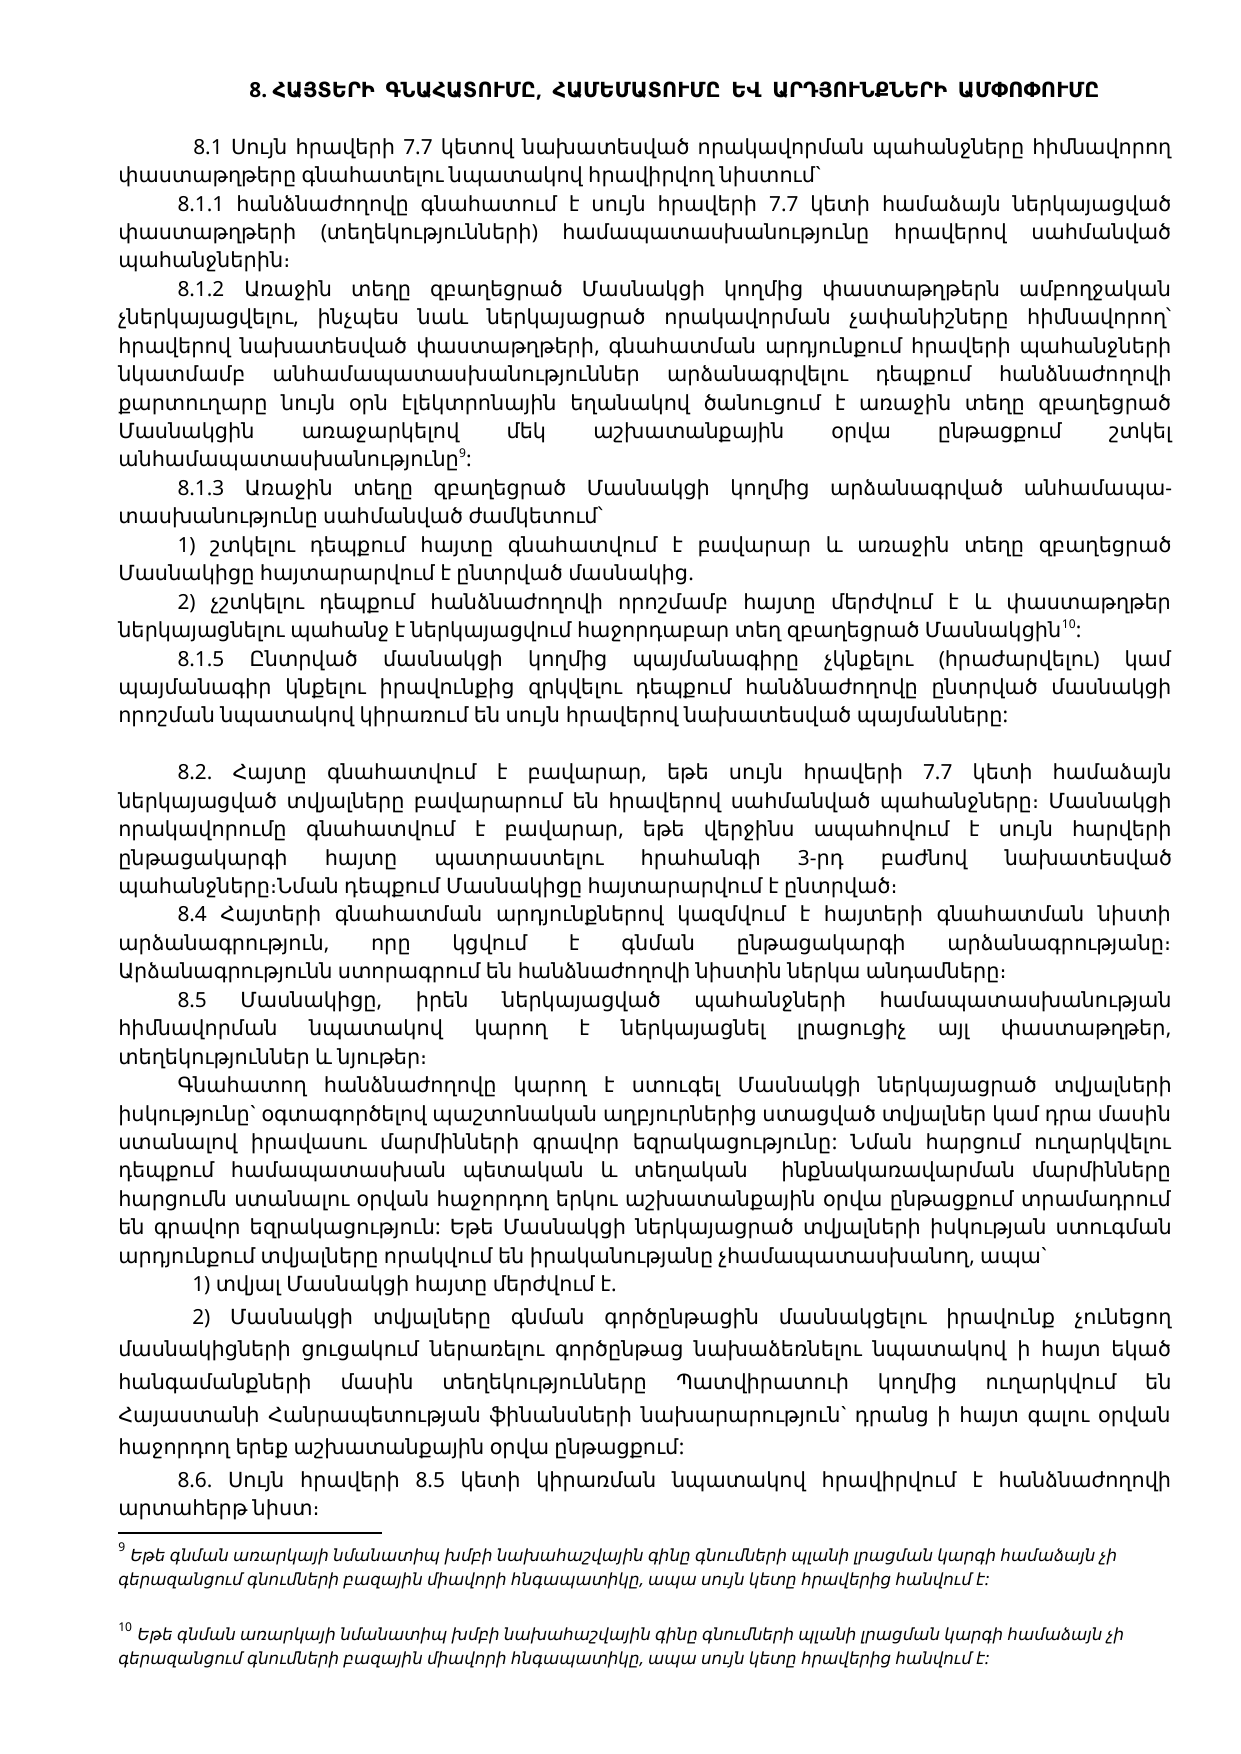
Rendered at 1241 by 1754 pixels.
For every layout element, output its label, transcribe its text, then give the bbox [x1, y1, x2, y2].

text 8.1.3 Առաջին տեղը զբաղեցրած Մասնակցի կողմից արձանագրված անհամապատասխանությունը սահմանված ժամկետում՝ [118, 473, 1172, 530]
text 8.1.2 Առաջին տեղը զբաղեցրած Մասնակցի կողմից փաստաթղթերն ամբողջական չներկայացվելու, ինչպես նաև ներկայացրած որակավորման չափանիշները հիմնավորող՝ հրավերով նախատեսված փաստաթղթերի, գնահատման արդյունքում հրավերի պահանջների նկատմամբ անհամապատասխանություններ արձանագրվելու դեպքում հանձնաժողովի քարտուղարը նույն օրն էլեկտրոնային եղանակով ծանուցում է առաջին տեղը զբաղեցրած Մասնակցին առաջարկելով մեկ աշխատանքային օրվա ընթացքում շտկել անհամապատասխանությունը: [118, 274, 1172, 473]
text 1) տվյալ Մասնակցի հայտը մերժվում է. [118, 1269, 1172, 1298]
text 8.2. Հայտը գնահատվում է բավարար, եթե սույն հրավերի 7.7 կետի համաձայն ներկայացված տվյալները բավարարում են հրավերով սահմանված պահանջները։ Մասնակցի որակավորումը գնահատվում է բավարար, եթե վերջինս ապահովում է սույն հարվերի ընթացակարգի հայտը պատրաստելու հրահանգի 3-րդ բաժնով նախատեսված պահանջները։Նման դեպքում Մասնակիցը հայտարարվում է ընտրված։ [118, 757, 1172, 899]
text 1) շտկելու դեպքում հայտը գնահատվում է բավարար և առաջին տեղը զբաղեցրած Մասնակիցը հայտարարվում է ընտրված մասնակից. [118, 530, 1172, 587]
text 2) չշտկելու դեպքում հանձնաժողովի որոշմամբ հայտը մերժվում է և փաստաթղթեր ներկայացնելու պահանջ է ներկայացվում հաջորդաբար տեղ զբաղեցրած Մասնակցին: [118, 587, 1172, 644]
text 8.1.5 Ընտրված մասնակցի կողմից պայմանագիրը չկնքելու (հրաժարվելու) կամ պայմանագիր կնքելու իրավունքից զրկվելու դեպքում հանձնաժողովը ընտրված մասնակցի որոշման նպատակով կիրառում են սույն հրավերով նախատեսված պայմանները: [118, 644, 1172, 729]
text 8.1 Սույն հրավերի 7.7 կետով նախատեսված որակավորման պահանջները հիմնավորող փաստաթղթերը գնահատելու նպատակով հրավիրվող նիստում` [118, 132, 1172, 189]
text Գնահատող հանձնաժողովը կարող է ստուգել Մասնակցի ներկայացրած տվյալների իսկությունը` օգտագործելով պաշտոնական աղբյուրներից ստացված տվյալներ կամ դրա մասին ստանալով իրավասու մարմինների գրավոր եզրակացությունը: Նման հարցում ուղարկվելու դեպքում համապատասխան պետական և տեղական ինքնակառավարման մարմինները հարցումն ստանալու օրվան հաջորդող երկու աշխատանքային օրվա ընթացքում տրամադրում են գրավոր եզրակացություն: Եթե Մասնակցի ներկայացրած տվյալների իսկության ստուգման արդյունքում տվյալները որակվում են իրականությանը չհամապատասխանող, ապա` [118, 1070, 1172, 1269]
text 8. ՀԱՅՏԵՐԻ ԳՆԱՀԱՏՈՒՄԸ, ՀԱՄԵՄԱՏՈՒՄԸ ԵՎ ԱՐԴՅՈՒՆՔՆԵՐԻ ԱՄՓՈՓՈՒՄԸ [118, 75, 1172, 103]
text 8.4 Հայտերի գնահատման արդյունքներով կազմվում է հայտերի գնահատման նիստի արձանագրություն, որը կցվում է գնման ընթացակարգի արձանագրությանը։ Արձանագրությունն ստորագրում են հանձնաժողովի նիստին ներկա անդամները։ [118, 899, 1172, 985]
text 8.6. Սույն հրավերի 8.5 կետի կիրառման նպատակով հրավիրվում է հանձնաժողովի արտահերթ նիստ։ [118, 1465, 1172, 1522]
text 8.1.1 հանձնաժողովը գնահատում է սույն հրավերի 7.7 կետի համաձայն ներկայացված փաստաթղթերի (տեղեկությունների) համապատասխանությունը հրավերով սահմանված պահանջներին։ [118, 189, 1172, 274]
text 2) Մասնակցի տվյալները գնման գործընթացին մասնակցելու իրավունք չունեցող մասնակիցների ցուցակում ներառելու գործընթաց նախաձեռնելու նպատակով ի հայտ եկած հանգամանքների մասին տեղեկությունները Պատվիրատուի կողմից ուղարկվում են Հայաստանի Հանրապետության ֆինանսների նախարարություն` դրանց ի հայտ գալու օրվան հաջորդող երեք աշխատանքային օրվա ընթացքում: [118, 1302, 1172, 1461]
text 8.5 Մասնակիցը, իրեն ներկայացված պահանջների համապատասխանության հիմնավորման նպատակով կարող է ներկայացնել լրացուցիչ այլ փաստաթղթեր, տեղեկություններ և նյութեր։ [118, 985, 1172, 1070]
